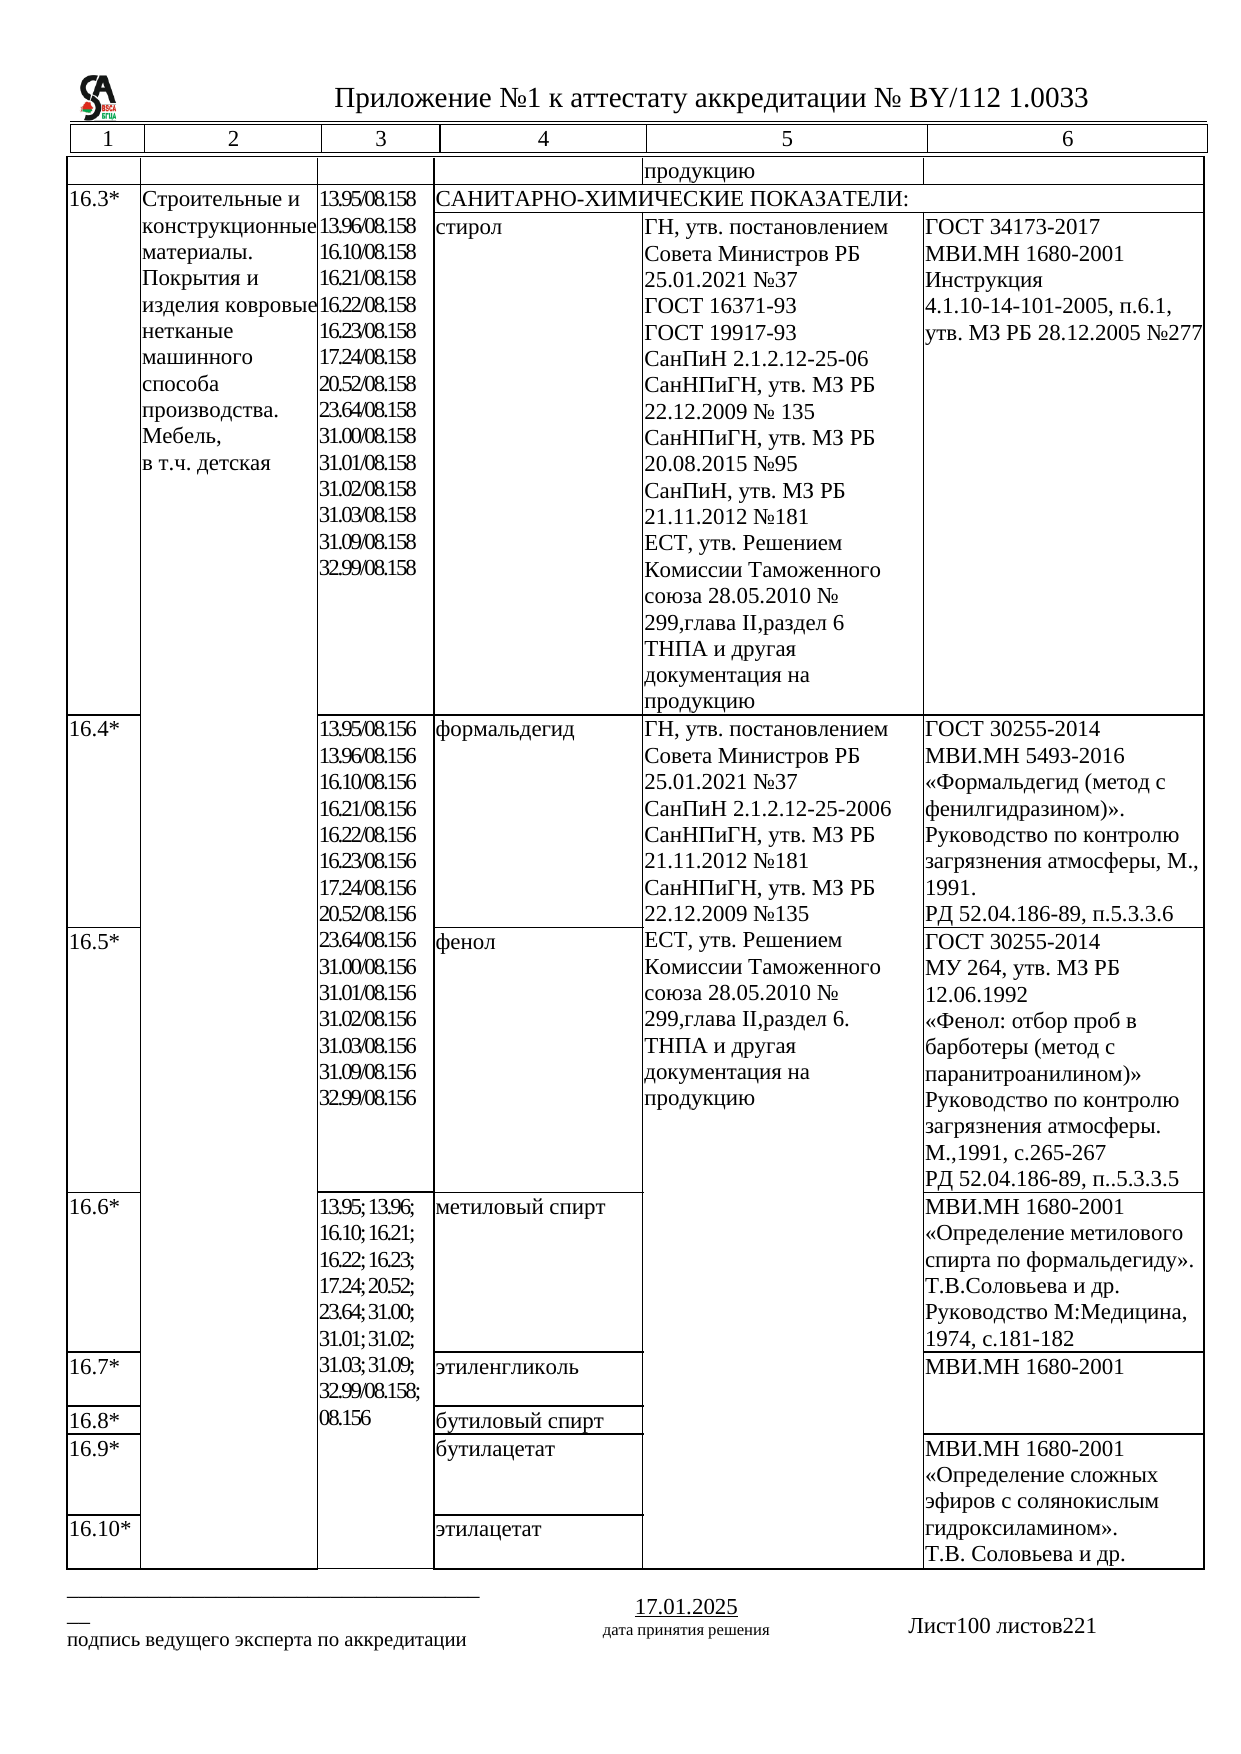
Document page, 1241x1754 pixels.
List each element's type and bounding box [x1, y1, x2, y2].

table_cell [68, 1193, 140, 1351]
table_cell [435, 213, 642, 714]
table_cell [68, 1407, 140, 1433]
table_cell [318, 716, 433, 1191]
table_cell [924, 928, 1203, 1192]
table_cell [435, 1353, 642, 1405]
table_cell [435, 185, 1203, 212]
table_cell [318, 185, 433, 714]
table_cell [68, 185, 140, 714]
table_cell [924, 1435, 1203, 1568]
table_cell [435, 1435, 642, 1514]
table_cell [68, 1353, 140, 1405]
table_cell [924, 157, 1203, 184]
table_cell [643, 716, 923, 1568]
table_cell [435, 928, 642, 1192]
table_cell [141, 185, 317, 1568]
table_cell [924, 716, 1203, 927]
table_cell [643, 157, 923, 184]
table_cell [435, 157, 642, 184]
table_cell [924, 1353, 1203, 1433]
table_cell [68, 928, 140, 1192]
picture [79, 73, 117, 121]
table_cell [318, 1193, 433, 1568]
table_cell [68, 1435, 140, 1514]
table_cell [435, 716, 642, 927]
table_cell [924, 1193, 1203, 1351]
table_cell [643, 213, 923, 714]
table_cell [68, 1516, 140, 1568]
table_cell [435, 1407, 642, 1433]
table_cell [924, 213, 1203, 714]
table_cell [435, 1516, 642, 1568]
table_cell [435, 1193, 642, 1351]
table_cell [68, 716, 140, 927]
